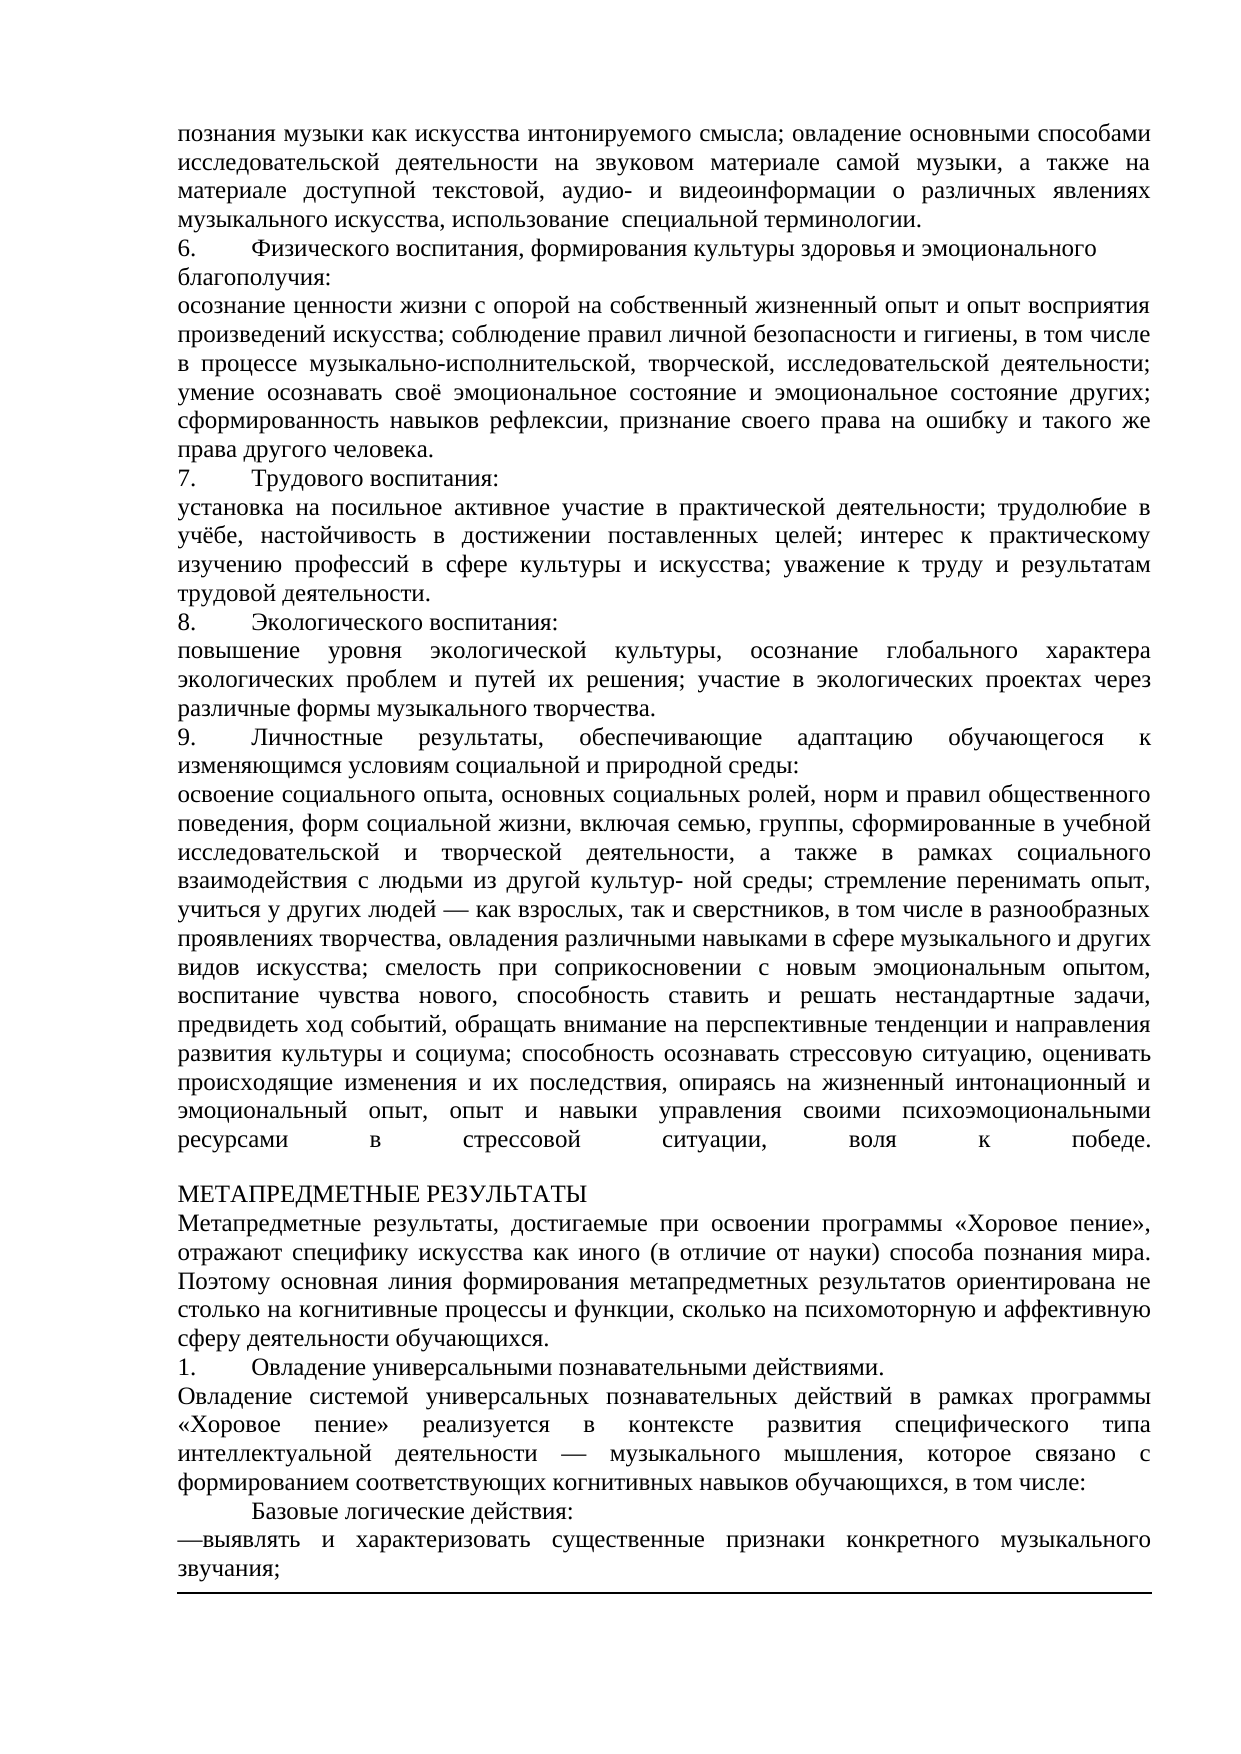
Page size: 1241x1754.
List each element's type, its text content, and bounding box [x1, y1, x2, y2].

text 8. Экологического воспитания: [177, 607, 1152, 636]
text МЕТАПРЕДМЕТНЫЕ РЕЗУЛЬТАТЫ [177, 1179, 1152, 1208]
text 7. Трудового воспитания: [177, 463, 1152, 492]
text установка на посильное активное участие в практической деятельности; трудолюбие в учёбе, настойчивость в достижении поставленных целей; интерес к практическому изучению профессий в сфере культуры и искусства; уважение к труду и результатам трудовой деятельности. [177, 492, 1152, 607]
text осознание ценности жизни с опорой на собственный жизненный опыт и опыт восприятия произведений искусства; соблюдение правил личной безопасности и гигиены, в том числе в процессе музыкально-исполнительской, творческой, исследовательской деятельности; умение осознавать своё эмоциональное состояние и эмоциональное состояние других; сформированность навыков рефлексии, признание своего права на ошибку и такого же права другого человека. [177, 291, 1152, 463]
text 9. Личностные результаты, обеспечивающие адаптацию обучающегося к изменяющимся условиям социальной и природной среды: [177, 722, 1152, 779]
text Овладение системой универсальных познавательных действий в рамках программы «Хоровое пение» реализуется в контексте развития специфического типа интеллектуальной деятельности — музыкального мышления, которое связано с формированием соответствующих когнитивных навыков обучающихся, в том числе: [177, 1381, 1152, 1496]
text Метапредметные результаты, достигаемые при освоении программы «Хоровое пение», отражают специфику искусства как иного (в отличие от науки) способа познания мира. Поэтому основная линия формирования метапредметных результатов ориентирована не столько на когнитивные процессы и функции, сколько на психомоторную и аффективную сферу деятельности обучающихся. [177, 1208, 1152, 1352]
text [177, 118, 1152, 233]
text повышение уровня экологической культуры, осознание глобального характера экологических проблем и путей их решения; участие в экологических проектах через различные формы музыкального творчества. [177, 636, 1152, 722]
text 1. Овладение универсальными познавательными действиями. [177, 1352, 1152, 1381]
text Базовые логические действия: [177, 1496, 1152, 1524]
text —выявлять и характеризовать существенные признаки конкретного музыкального звучания; [177, 1524, 1152, 1592]
text освоение социального опыта, основных социальных ролей, норм и правил общественного поведения, форм социальной жизни, включая семью, группы, сформированные в учебной исследовательской и творческой деятельности, а также в рамках социального взаимодействия с людьми из другой культур- ной среды; стремление перенимать опыт, учиться у других людей — как взрослых, так и сверстников, в том числе в разнообразных проявлениях творчества, овладения различными навыками в сфере музыкального и других видов искусства; смелость при соприкосновении с новым эмоциональным опытом, воспитание чувства нового, способность ставить и решать нестандартные задачи, предвидеть ход событий, обращать внимание на перспективные тенденции и направления развития культуры и социума; способность осознавать стрессовую ситуацию, оценивать происходящие изменения и их последствия, опираясь на жизненный интонационный и эмоциональный опыт, опыт и навыки управления своими психоэмоциональными ресурсами в стрессовой ситуации, воля к победе. [177, 779, 1152, 1179]
text 6. Физического воспитания, формирования культуры здоровья и эмоционального благополучия: [177, 233, 1152, 291]
